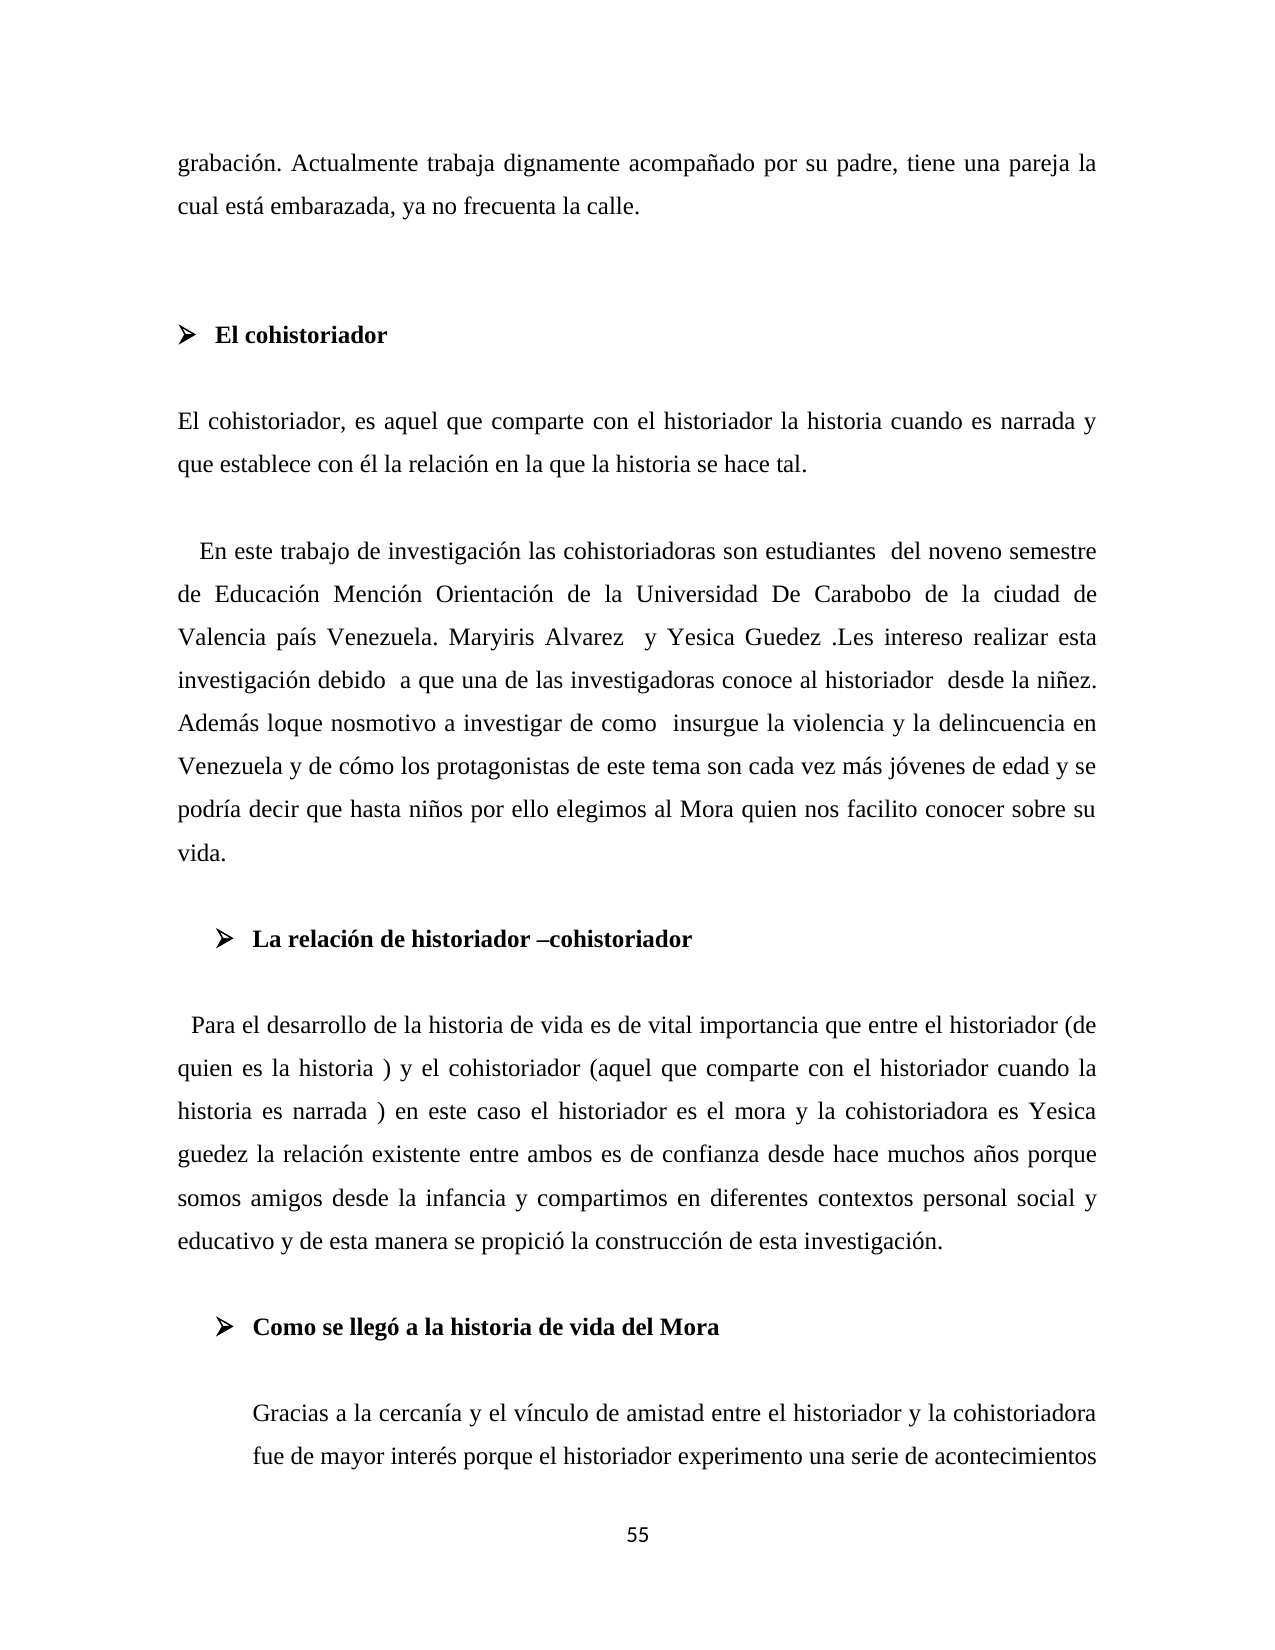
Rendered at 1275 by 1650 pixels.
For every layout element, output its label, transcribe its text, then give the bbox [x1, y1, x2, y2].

text Para el desarrollo de la historia de vida es de vital importancia que entre el historiador (de quien es la historia ) y el cohistoriador (aquel que comparte con el historiador cuando la historia es narrada ) en este caso el historiador es el mora y la cohistoriadora es Yesica guedez la relación existente entre ambos es de confianza desde hace muchos años porque somos amigos desde la infancia y compartimos en diferentes contextos personal social y educativo y de esta manera se propició la construcción de esta investigación. [177, 1010, 1098, 1254]
list La relación de historiador –cohistoriador [215, 924, 1098, 953]
list Como se llegó a la historia de vida del Mora [215, 1312, 1098, 1341]
text El cohistoriador, es aquel que comparte con el historiador la historia cuando es narrada y que establece con él la relación en la que la historia se hace tal. [177, 406, 1098, 478]
text En este trabajo de investigación las cohistoriadoras son estudiantes del noveno semestre de Educación Mención Orientación de la Universidad De Carabobo de la ciudad de Valencia país Venezuela. Maryiris Alvarez y Yesica Guedez .Les intereso realizar esta investigación debido a que una de las investigadoras conoce al historiador desde la niñez. Además loque nosmotivo a investigar de como insurgue la violencia y la delincuencia en Venezuela y de cómo los protagonistas de este tema son cada vez más jóvenes de edad y se podría decir que hasta niños por ello elegimos al Mora quien nos facilito conocer sobre su vida. [177, 536, 1098, 866]
list El cohistoriador [177, 320, 1098, 349]
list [252, 1398, 1098, 1470]
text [177, 148, 1098, 219]
